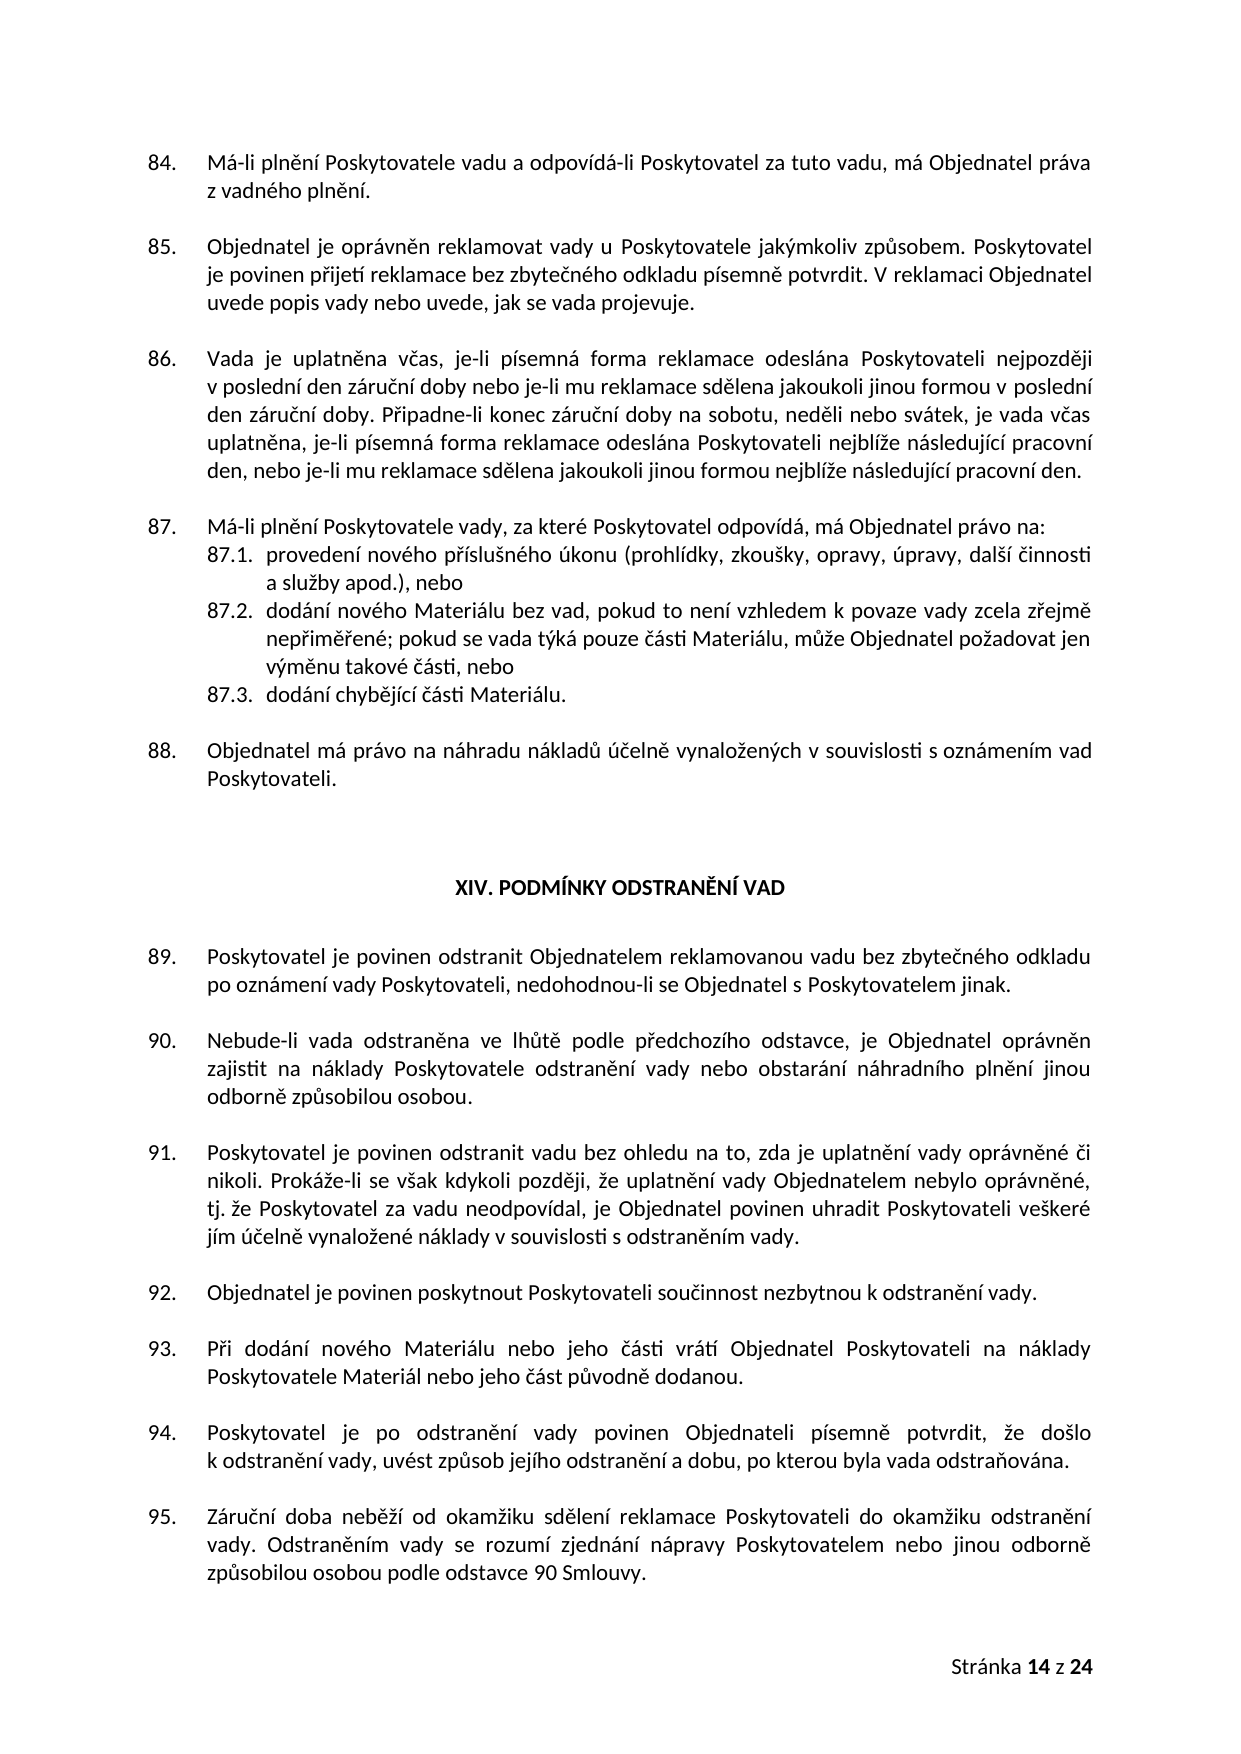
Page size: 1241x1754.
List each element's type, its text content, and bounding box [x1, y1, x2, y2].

list Poskytovatel je povinen odstranit Objednatelem reklamovanou vadu bez zbytečného odkladu po oznámení vady Poskytovateli, nedohodnou-li se Objednatel s Poskytovatelem jinak. [148, 942, 1092, 998]
list Při dodání nového Materiálu nebo jeho části vrátí Objednatel Poskytovateli na náklady Poskytovatele Materiál nebo jeho část původně dodanou. [148, 1334, 1092, 1390]
list Vada je uplatněna včas, je-li písemná forma reklamace odeslána Poskytovateli nejpozději v poslední den záruční doby nebo je-li mu reklamace sdělena jakoukoli jinou formou v poslední den záruční doby. Připadne-li konec záruční doby na sobotu, neděli nebo svátek, je vada včas uplatněna, je-li písemná forma reklamace odeslána Poskytovateli nejblíže následující pracovní den, nebo je-li mu reklamace sdělena jakoukoli jinou formou nejblíže následující pracovní den. [148, 344, 1092, 484]
list Nebude-li vada odstraněna ve lhůtě podle předchozího odstavce, je Objednatel oprávněn zajistit na náklady Poskytovatele odstranění vady nebo obstarání náhradního plnění jinou odborně způsobilou osobou. [148, 1026, 1092, 1110]
list Má-li plnění Poskytovatele vady, za které Poskytovatel odpovídá, má Objednatel právo na: [148, 512, 1092, 540]
subtitle PODMÍNKY ODSTRANĚNÍ VAD [148, 873, 1092, 901]
list Objednatel je oprávněn reklamovat vady u Poskytovatele jakýmkoliv způsobem. Poskytovatel je povinen přijetí reklamace bez zbytečného odkladu písemně potvrdit. V reklamaci Objednatel uvede popis vady nebo uvede, jak se vada projevuje. [148, 232, 1092, 316]
list Poskytovatel je povinen odstranit vadu bez ohledu na to, zda je uplatnění vady oprávněné či nikoli. Prokáže-li se však kdykoli později, že uplatnění vady Objednatelem nebylo oprávněné, tj. že Poskytovatel za vadu neodpovídal, je Objednatel povinen uhradit Poskytovateli veškeré jím účelně vynaložené náklady v souvislosti s odstraněním vady. [148, 1138, 1092, 1250]
list dodání nového Materiálu bez vad, pokud to není vzhledem k povaze vady zcela zřejmě nepřiměřené; pokud se vada týká pouze části Materiálu, může Objednatel požadovat jen výměnu takové části, nebo [207, 596, 1092, 680]
list provedení nového příslušného úkonu (prohlídky, zkoušky, opravy, úpravy, další činnosti a služby apod.), nebo [207, 540, 1092, 596]
list Objednatel je povinen poskytnout Poskytovateli součinnost nezbytnou k odstranění vady. [148, 1278, 1092, 1306]
list Má-li plnění Poskytovatele vadu a odpovídá-li Poskytovatel za tuto vadu, má Objednatel práva z vadného plnění. [148, 148, 1092, 204]
list Objednatel má právo na náhradu nákladů účelně vynaložených v souvislosti s oznámením vad Poskytovateli. [148, 736, 1092, 792]
list dodání chybějící části Materiálu. [207, 680, 1092, 708]
list Poskytovatel je po odstranění vady povinen Objednateli písemně potvrdit, že došlo k odstranění vady, uvést způsob jejího odstranění a dobu, po kterou byla vada odstraňována. [148, 1418, 1092, 1474]
list Záruční doba neběží od okamžiku sdělení reklamace Poskytovateli do okamžiku odstranění vady. Odstraněním vady se rozumí zjednání nápravy Poskytovatelem nebo jinou odborně způsobilou osobou podle odstavce 90 Smlouvy. [148, 1502, 1092, 1586]
